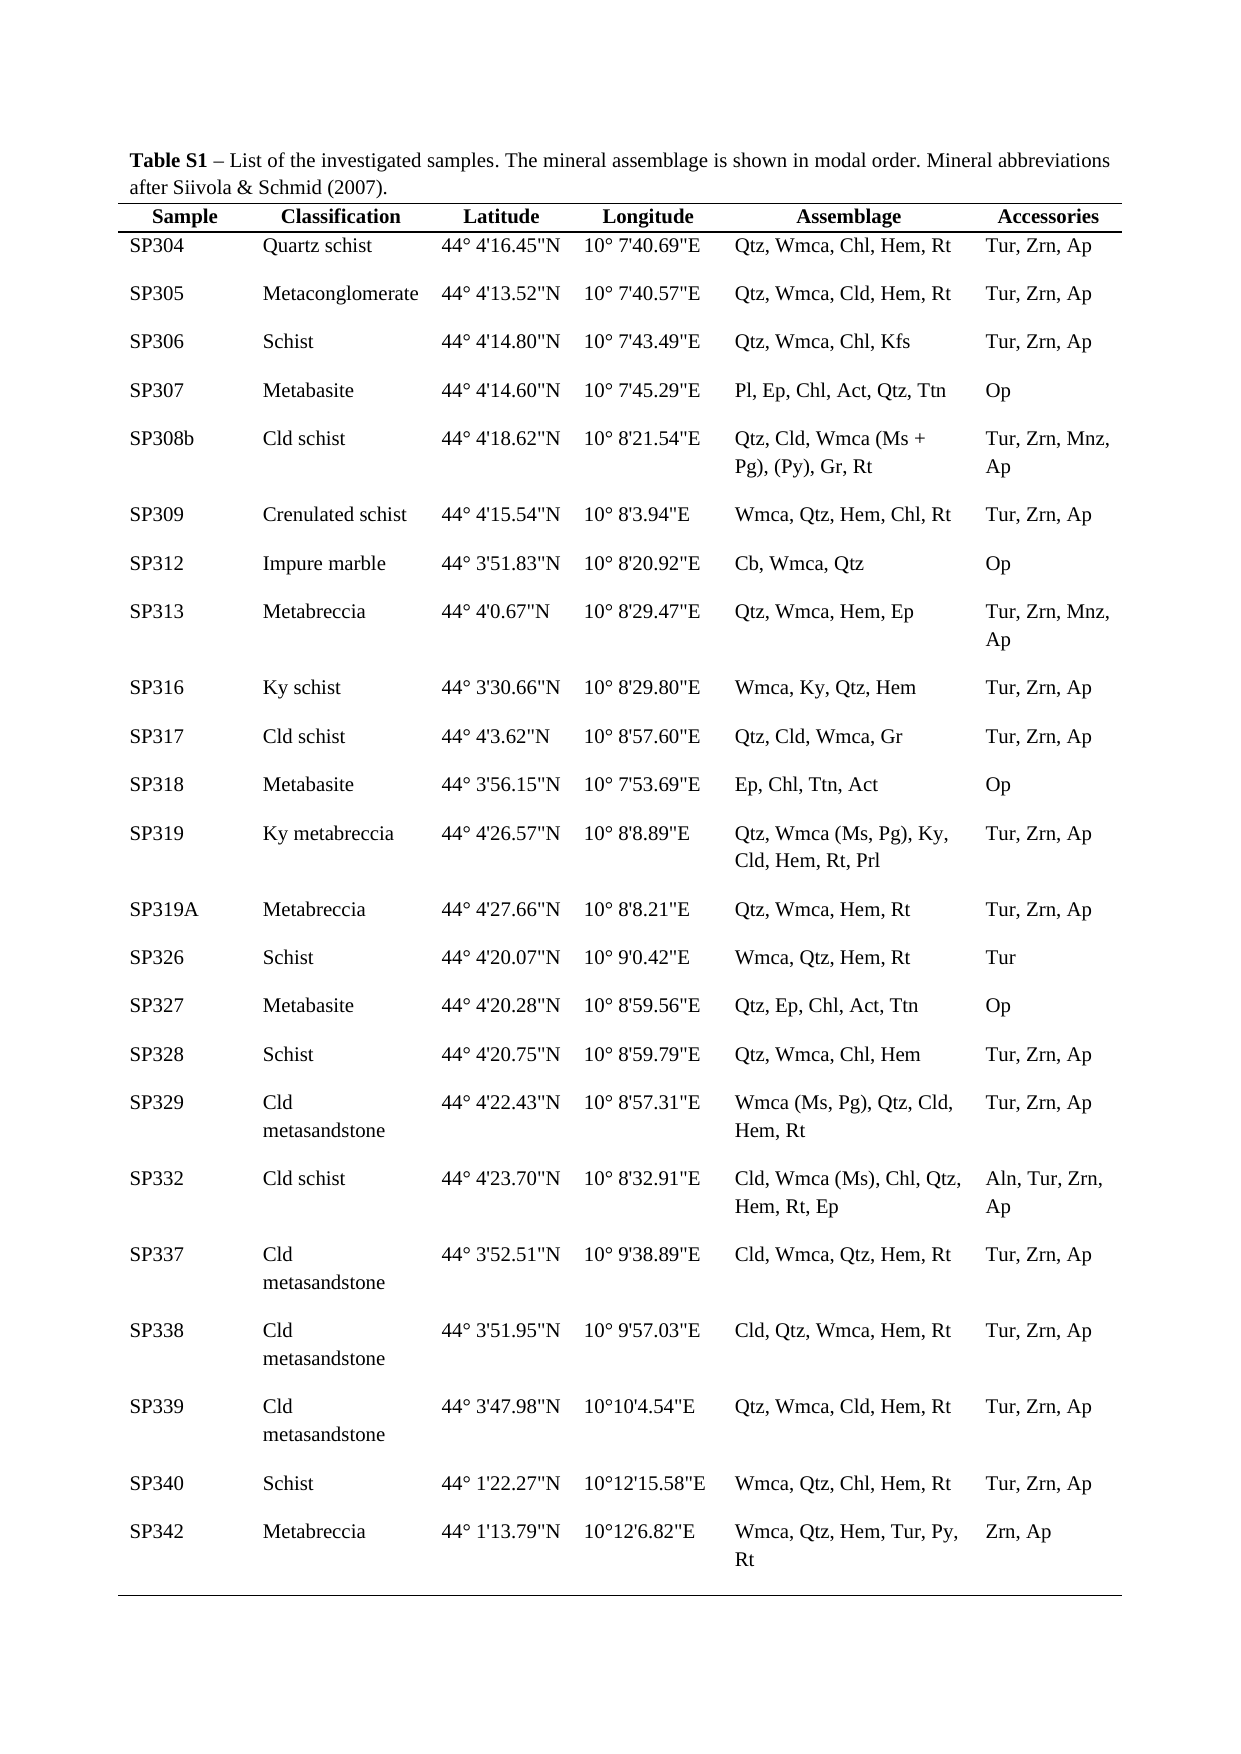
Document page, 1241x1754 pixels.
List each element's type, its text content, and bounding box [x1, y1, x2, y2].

table_cell SP309 [118, 502, 251, 551]
table_cell Tur, Zrn, Ap [974, 329, 1122, 378]
table_cell 44° 4'18.62"N [430, 426, 572, 502]
table_cell Tur, Zrn, Ap [974, 1042, 1122, 1090]
table_cell 10° 8'29.80"E [573, 675, 723, 724]
table_cell Schist [251, 945, 430, 993]
table_cell 10°12'6.82"E [573, 1519, 723, 1595]
table_cell 44° 1'13.79"N [430, 1519, 572, 1595]
table_cell Op [974, 551, 1122, 599]
table_cell Cld schist [251, 426, 430, 502]
table_cell Schist [251, 1471, 430, 1519]
table_cell Cld metasandstone [251, 1090, 430, 1166]
table_cell Schist [251, 1042, 430, 1090]
table_cell Tur, Zrn, Ap [974, 281, 1122, 329]
table_cell Tur, Zrn, Ap [974, 1471, 1122, 1519]
table_cell Op [974, 772, 1122, 821]
table_cell Aln, Tur, Zrn, Ap [974, 1166, 1122, 1242]
table_cell Tur, Zrn, Ap [974, 724, 1122, 772]
table_cell Qtz, Cld, Wmca (Ms + Pg), (Py), Gr, Rt [723, 426, 974, 502]
table_cell 44° 4'15.54"N [430, 502, 572, 551]
table_cell SP339 [118, 1395, 251, 1471]
table_cell 10° 8'59.79"E [573, 1042, 723, 1090]
table_cell 10° 8'29.47"E [573, 599, 723, 675]
table_cell Cld metasandstone [251, 1243, 430, 1318]
table_cell SP342 [118, 1519, 251, 1595]
table_cell Cld metasandstone [251, 1319, 430, 1394]
table_cell Metabreccia [251, 897, 430, 945]
table_cell Metaconglomerate [251, 281, 430, 329]
table_cell Metabreccia [251, 1519, 430, 1595]
table_cell Wmca, Qtz, Hem, Rt [723, 945, 974, 993]
table_cell Sample [118, 204, 251, 231]
table_cell 10° 8'8.21"E [573, 897, 723, 945]
table_cell Longitude [573, 204, 723, 231]
table_cell 44° 3'30.66"N [430, 675, 572, 724]
table_cell 10° 7'43.49"E [573, 329, 723, 378]
table_cell Wmca, Qtz, Hem, Tur, Py, Rt [723, 1519, 974, 1595]
table_cell 10° 8'57.60"E [573, 724, 723, 772]
table_cell SP306 [118, 329, 251, 378]
table_cell Qtz, Wmca, Hem, Ep [723, 599, 974, 675]
table_cell 10° 9'0.42"E [573, 945, 723, 993]
table_cell Qtz, Ep, Chl, Act, Ttn [723, 994, 974, 1042]
table_cell 10° 8'3.94"E [573, 502, 723, 551]
table_cell Classification [251, 204, 430, 231]
table_cell SP307 [118, 378, 251, 426]
table_cell SP318 [118, 772, 251, 821]
table_cell Tur, Zrn, Ap [974, 502, 1122, 551]
table_cell SP329 [118, 1090, 251, 1166]
table_cell Assemblage [723, 204, 974, 231]
table_cell Wmca, Qtz, Chl, Hem, Rt [723, 1471, 974, 1519]
table_cell 10°10'4.54"E [573, 1395, 723, 1471]
table_cell 44° 3'47.98"N [430, 1395, 572, 1471]
table_cell 44° 3'51.83"N [430, 551, 572, 599]
table_cell 44° 4'14.60"N [430, 378, 572, 426]
table_cell Qtz, Wmca, Chl, Kfs [723, 329, 974, 378]
table_cell 10° 9'57.03"E [573, 1319, 723, 1394]
table_cell Qtz, Cld, Wmca, Gr [723, 724, 974, 772]
table_cell SP304 [118, 233, 251, 281]
table_cell Latitude [430, 204, 572, 231]
table_cell SP305 [118, 281, 251, 329]
table_cell 44° 4'26.57"N [430, 821, 572, 897]
table_cell 44° 4'16.45"N [430, 233, 572, 281]
table_cell 10° 7'45.29"E [573, 378, 723, 426]
table_cell Tur, Zrn, Ap [974, 1243, 1122, 1318]
table_cell Tur, Zrn, Ap [974, 1090, 1122, 1166]
table_cell 44° 3'52.51"N [430, 1243, 572, 1318]
table_cell 10° 8'21.54"E [573, 426, 723, 502]
table_cell Cld schist [251, 1166, 430, 1242]
table_cell 10° 7'53.69"E [573, 772, 723, 821]
table_cell Ky metabreccia [251, 821, 430, 897]
table_cell Schist [251, 329, 430, 378]
table_cell Tur, Zrn, Ap [974, 897, 1122, 945]
table_cell Ky schist [251, 675, 430, 724]
table_cell 10° 8'32.91"E [573, 1166, 723, 1242]
table_cell Qtz, Wmca, Chl, Hem, Rt [723, 233, 974, 281]
table_cell Metabasite [251, 378, 430, 426]
table_cell Wmca, Ky, Qtz, Hem [723, 675, 974, 724]
table_cell Impure marble [251, 551, 430, 599]
table_cell Qtz, Wmca, Cld, Hem, Rt [723, 1395, 974, 1471]
table_cell 44° 4'20.28"N [430, 994, 572, 1042]
table_cell Metabasite [251, 994, 430, 1042]
table_cell Crenulated schist [251, 502, 430, 551]
table_cell Cld, Qtz, Wmca, Hem, Rt [723, 1319, 974, 1394]
table_cell Qtz, Wmca, Cld, Hem, Rt [723, 281, 974, 329]
table_cell SP328 [118, 1042, 251, 1090]
table_cell SP337 [118, 1243, 251, 1318]
table_cell 44° 4'14.80"N [430, 329, 572, 378]
table_cell SP317 [118, 724, 251, 772]
table_cell SP340 [118, 1471, 251, 1519]
table_cell 10° 8'59.56"E [573, 994, 723, 1042]
table_cell Tur, Zrn, Ap [974, 1319, 1122, 1394]
table_cell 44° 4'3.62"N [430, 724, 572, 772]
table_cell Accessories [974, 204, 1122, 231]
table_cell SP326 [118, 945, 251, 993]
table_cell 44° 4'22.43"N [430, 1090, 572, 1166]
table_cell SP327 [118, 994, 251, 1042]
table_cell Wmca (Ms, Pg), Qtz, Cld, Hem, Rt [723, 1090, 974, 1166]
table_cell Tur, Zrn, Mnz, Ap [974, 426, 1122, 502]
table_cell Tur, Zrn, Ap [974, 233, 1122, 281]
table_cell 10° 7'40.57"E [573, 281, 723, 329]
table_cell Cld, Wmca, Qtz, Hem, Rt [723, 1243, 974, 1318]
table_cell Tur, Zrn, Ap [974, 821, 1122, 897]
table_cell SP319 [118, 821, 251, 897]
table_cell Op [974, 378, 1122, 426]
table_cell 10° 9'38.89"E [573, 1243, 723, 1318]
table_cell 44° 3'51.95"N [430, 1319, 572, 1394]
table_cell 10°12'15.58"E [573, 1471, 723, 1519]
table_cell 44° 4'20.07"N [430, 945, 572, 993]
table_cell 44° 4'27.66"N [430, 897, 572, 945]
table_cell 44° 3'56.15"N [430, 772, 572, 821]
table_cell SP312 [118, 551, 251, 599]
table_cell SP332 [118, 1166, 251, 1242]
table_cell 10° 8'57.31"E [573, 1090, 723, 1166]
table_cell 10° 8'8.89"E [573, 821, 723, 897]
table_cell 44° 4'13.52"N [430, 281, 572, 329]
table_cell 44° 1'22.27"N [430, 1471, 572, 1519]
table_cell 10° 7'40.69"E [573, 233, 723, 281]
table_cell 44° 4'0.67"N [430, 599, 572, 675]
table_cell Metabreccia [251, 599, 430, 675]
table_cell Tur [974, 945, 1122, 993]
table_cell Cld, Wmca (Ms), Chl, Qtz, Hem, Rt, Ep [723, 1166, 974, 1242]
table_cell Tur, Zrn, Ap [974, 1395, 1122, 1471]
table_cell Cld metasandstone [251, 1395, 430, 1471]
table_cell Quartz schist [251, 233, 430, 281]
table_header Table S1 – List of the investigated samples. The mineral assemblage is shown in modal order. Mineral abbreviations after Siivola & Schmid (2007). [118, 148, 1122, 203]
table_cell Pl, Ep, Chl, Act, Qtz, Ttn [723, 378, 974, 426]
table_cell 44° 4'20.75"N [430, 1042, 572, 1090]
table_cell Op [974, 994, 1122, 1042]
table_cell 10° 8'20.92"E [573, 551, 723, 599]
table_cell Tur, Zrn, Ap [974, 675, 1122, 724]
table_cell Qtz, Wmca, Hem, Rt [723, 897, 974, 945]
table_cell Qtz, Wmca, Chl, Hem [723, 1042, 974, 1090]
table_cell SP308b [118, 426, 251, 502]
table_cell Qtz, Wmca (Ms, Pg), Ky, Cld, Hem, Rt, Prl [723, 821, 974, 897]
table_cell Cld schist [251, 724, 430, 772]
table_cell SP316 [118, 675, 251, 724]
table_cell SP338 [118, 1319, 251, 1394]
table_cell Wmca, Qtz, Hem, Chl, Rt [723, 502, 974, 551]
table_cell SP313 [118, 599, 251, 675]
table_cell Zrn, Ap [974, 1519, 1122, 1595]
table_cell 44° 4'23.70"N [430, 1166, 572, 1242]
table_cell SP319A [118, 897, 251, 945]
table_cell Ep, Chl, Ttn, Act [723, 772, 974, 821]
table_cell Cb, Wmca, Qtz [723, 551, 974, 599]
table_cell Tur, Zrn, Mnz, Ap [974, 599, 1122, 675]
table_cell Metabasite [251, 772, 430, 821]
